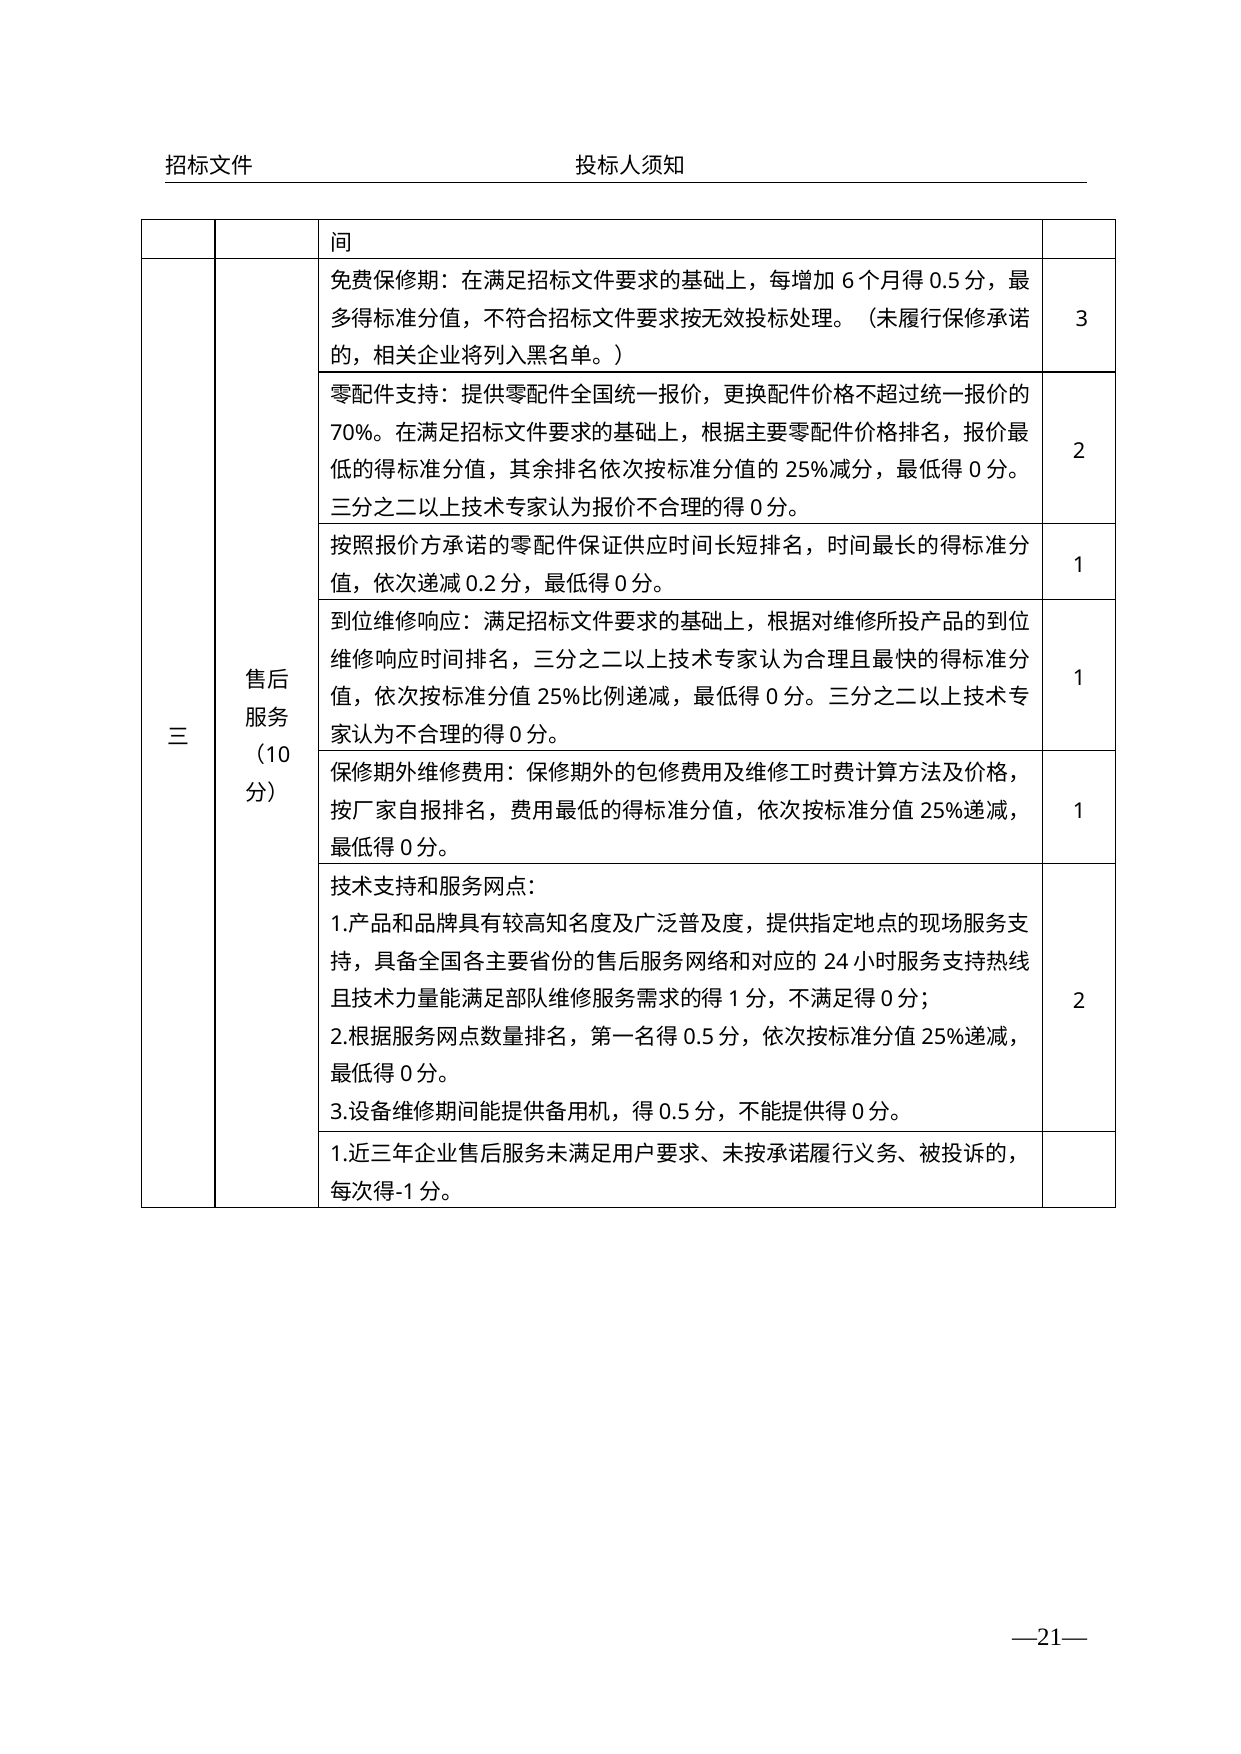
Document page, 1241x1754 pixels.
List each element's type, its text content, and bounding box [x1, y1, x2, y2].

table_cell 1 [1043, 524, 1115, 598]
table_cell 3 [1043, 259, 1115, 371]
table_cell 1 [1043, 600, 1115, 749]
table_cell 2 [1043, 864, 1115, 1131]
table_cell 三 [142, 259, 214, 1207]
table_cell 按照报价方承诺的零配件保证供应时间长短排名，时间最长的得标准分值，依次递减0.2分，最低得0分。 [319, 524, 1042, 598]
table_cell 保修期外维修费用：保修期外的包修费用及维修工时费计算方法及价格，按厂家自报排名，费用最低的得标准分值，依次按标准分值25%递减，最低得0分。 [319, 751, 1042, 863]
table_cell 零配件支持：提供零配件全国统一报价，更换配件价格不超过统一报价的70%。在满足招标文件要求的基础上，根据主要零配件价格排名，报价最低的得标准分值，其余排名依次按标准分值的25%减分，最低得0分。三分之二以上技术专家认为报价不合理的得0分。 [319, 373, 1042, 522]
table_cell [319, 220, 1042, 258]
table_cell 技术支持和服务网点： 1.产品和品牌具有较高知名度及广泛普及度，提供指定地点的现场服务支持，具备全国各主要省份的售后服务网络和对应的24小时服务支持热线且技术力量能满足部队维修服务需求的得1分，不满足得0分； 2.根据服务网点数量排名，第一名得0.5分，依次按标准分值25%递减，最低得0分。 3.设备维修期间能提供备用机，得0.5分，不能提供得0分。 [319, 864, 1042, 1131]
table_cell 5 [1043, 220, 1115, 258]
table_cell 1 [1043, 751, 1115, 863]
table_cell 免费保修期：在满足招标文件要求的基础上，每增加6个月得0.5分，最多得标准分值，不符合招标文件要求按无效投标处理。（未履行保修承诺的，相关企业将列入黑名单。） [319, 259, 1042, 371]
table_cell 2 [1043, 373, 1115, 522]
table_cell 到位维修响应：满足招标文件要求的基础上，根据对维修所投产品的到位维修响应时间排名，三分之二以上技术专家认为合理且最快的得标准分值，依次按标准分值25%比例递减，最低得0分。三分之二以上技术专家认为不合理的得0分。 [319, 600, 1042, 749]
table_cell 售后 服务 （10分） [216, 259, 318, 1207]
table_cell 1.近三年企业售后服务未满足用户要求、未按承诺履行义务、被投诉的，每次得-1分。 [319, 1132, 1042, 1207]
table_cell [1043, 1132, 1115, 1207]
